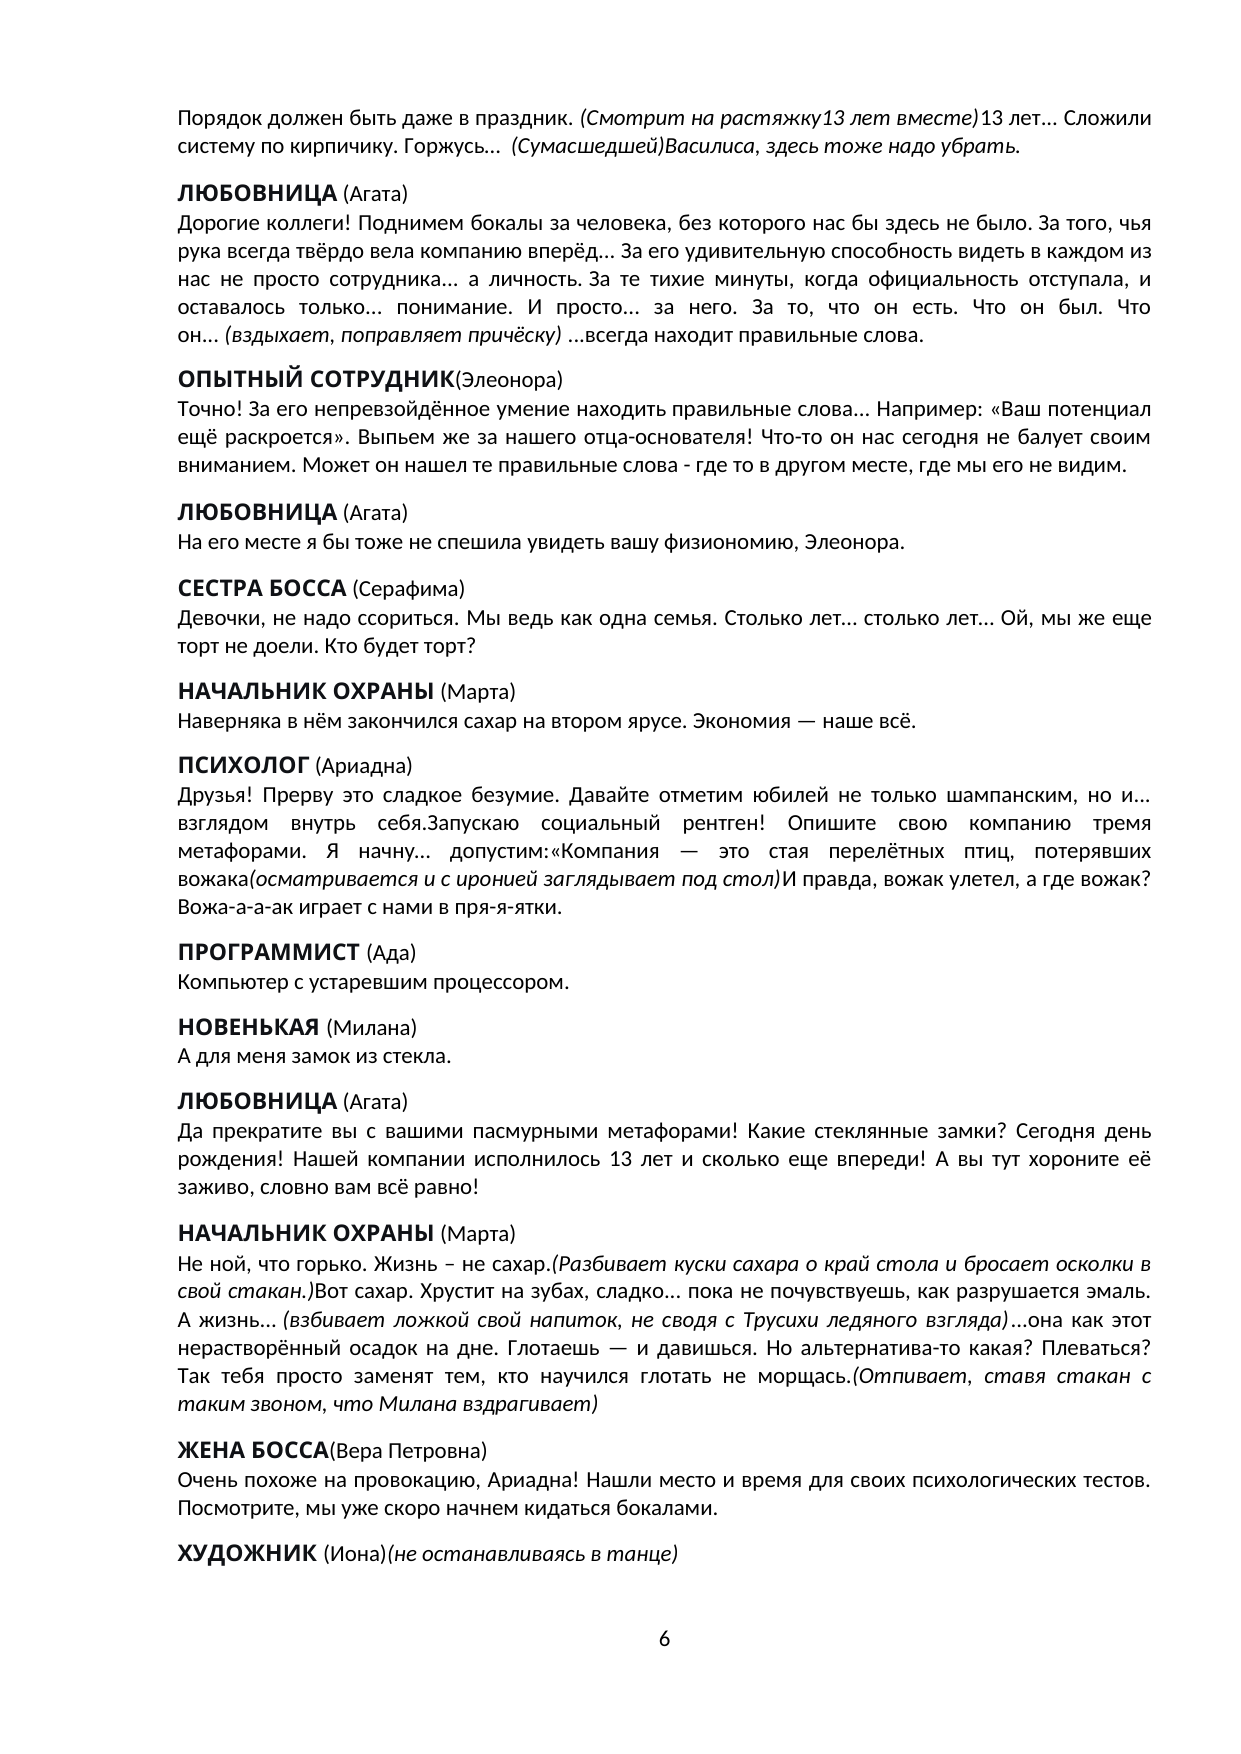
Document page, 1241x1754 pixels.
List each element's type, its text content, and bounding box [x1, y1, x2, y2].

text ЖЕНА БОССА(Вера Петровна) [177, 1434, 1152, 1465]
text Не ной, что горько. Жизнь – не сахар.(Разбивает куски сахара о край стола и бросает осколки в свой стакан.)Вот сахар. Хрустит на зубах, сладко... пока не почувствуешь, как разрушается эмаль. А жизнь... (взбивает ложкой свой напиток, не сводя с Трусихи ледяного взгляда)...она как этот нерастворённый осадок на дне. Глотаешь — и давишься. Но альтернатива-то какая? Плеваться? Так тебя просто заменят тем, кто научился глотать не морщась.(Отпивает, ставя стакан с таким звоном, что Милана вздрагивает) [177, 1249, 1152, 1417]
text ОПЫТНЫЙ СОТРУДНИК(Элеонора) [177, 363, 1152, 394]
text ЛЮБОВНИЦА (Агата) [177, 1085, 1152, 1116]
text Компьютер с устаревшим процессором. [177, 967, 1152, 995]
text Очень похоже на провокацию, Ариадна! Нашли место и время для своих психологических тестов. Посмотрите, мы уже скоро начнем кидаться бокалами. [177, 1465, 1152, 1521]
text НАЧАЛЬНИК ОХРАНЫ (Марта) [177, 1217, 1152, 1249]
text Да прекратите вы с вашими пасмурными метафорами! Какие стеклянные замки? Сегодня день рождения! Нашей компании исполнилось 13 лет и сколько еще впереди! А вы тут хороните её заживо, словно вам всё равно! [177, 1116, 1152, 1200]
text ПРОГРАММИСТ (Ада) [177, 936, 1152, 967]
text ЛЮБОВНИЦА (Агата) [177, 496, 1152, 527]
text На его месте я бы тоже не спешила увидеть вашу физиономию, Элеонора. [177, 527, 1152, 555]
text НАЧАЛЬНИК ОХРАНЫ (Марта) [177, 674, 1152, 706]
text Дорогие коллеги! Поднимем бокалы за человека, без которого нас бы здесь не было. За того, чья рука всегда твёрдо вела компанию вперёд... За его удивительную способность видеть в каждом из нас не просто сотрудника... а личность. За те тихие минуты, когда официальность отступала, и оставалось только... понимание. И просто... за него. За то, что он есть. Что он был. Что он... (вздыхает, поправляет причёску) ...всегда находит правильные слова. [177, 208, 1152, 348]
text Порядок должен быть даже в праздник. (Смотрит на растяжку13 лет вместе)13 лет... Сложили систему по кирпичику. Горжусь… (Сумасшедшей)Василиса, здесь тоже надо убрать. [177, 103, 1152, 159]
text ХУДОЖНИК (Иона)(не останавливаясь в танце) [177, 1536, 1152, 1568]
text ЛЮБОВНИЦА (Агата) [177, 177, 1152, 208]
text А для меня замок из стекла. [177, 1042, 1152, 1070]
text Точно! За его непревзойдённое умение находить правильные слова... Например: «Ваш потенциал ещё раскроется». Выпьем же за нашего отца-основателя! Что-то он нас сегодня не балует своим вниманием. Может он нашел те правильные слова - где то в другом месте, где мы его не видим. [177, 394, 1152, 478]
text Наверняка в нём закончился сахар на втором ярусе. Экономия — наше всё. [177, 706, 1152, 734]
text Друзья! Прерву это сладкое безумие. Давайте отметим юбилей не только шампанским, но и... взглядом внутрь себя.Запускаю социальный рентген! Опишите свою компанию тремя метафорами. Я начну… допустим:«Компания — это стая перелётных птиц, потерявших вожака(осматривается и с иронией заглядывает под стол)И правда, вожак улетел, а где вожак?Вожа-а-а-ак играет с нами в пря-я-ятки. [177, 780, 1152, 921]
text Девочки, не надо ссориться. Мы ведь как одна семья. Столько лет… столько лет… Ой, мы же еще торт не доели. Кто будет торт? [177, 603, 1152, 659]
text СЕСТРА БОССА (Серафима) [177, 572, 1152, 603]
text НОВЕНЬКАЯ (Милана) [177, 1010, 1152, 1042]
text ПСИХОЛОГ (Ариадна) [177, 749, 1152, 780]
